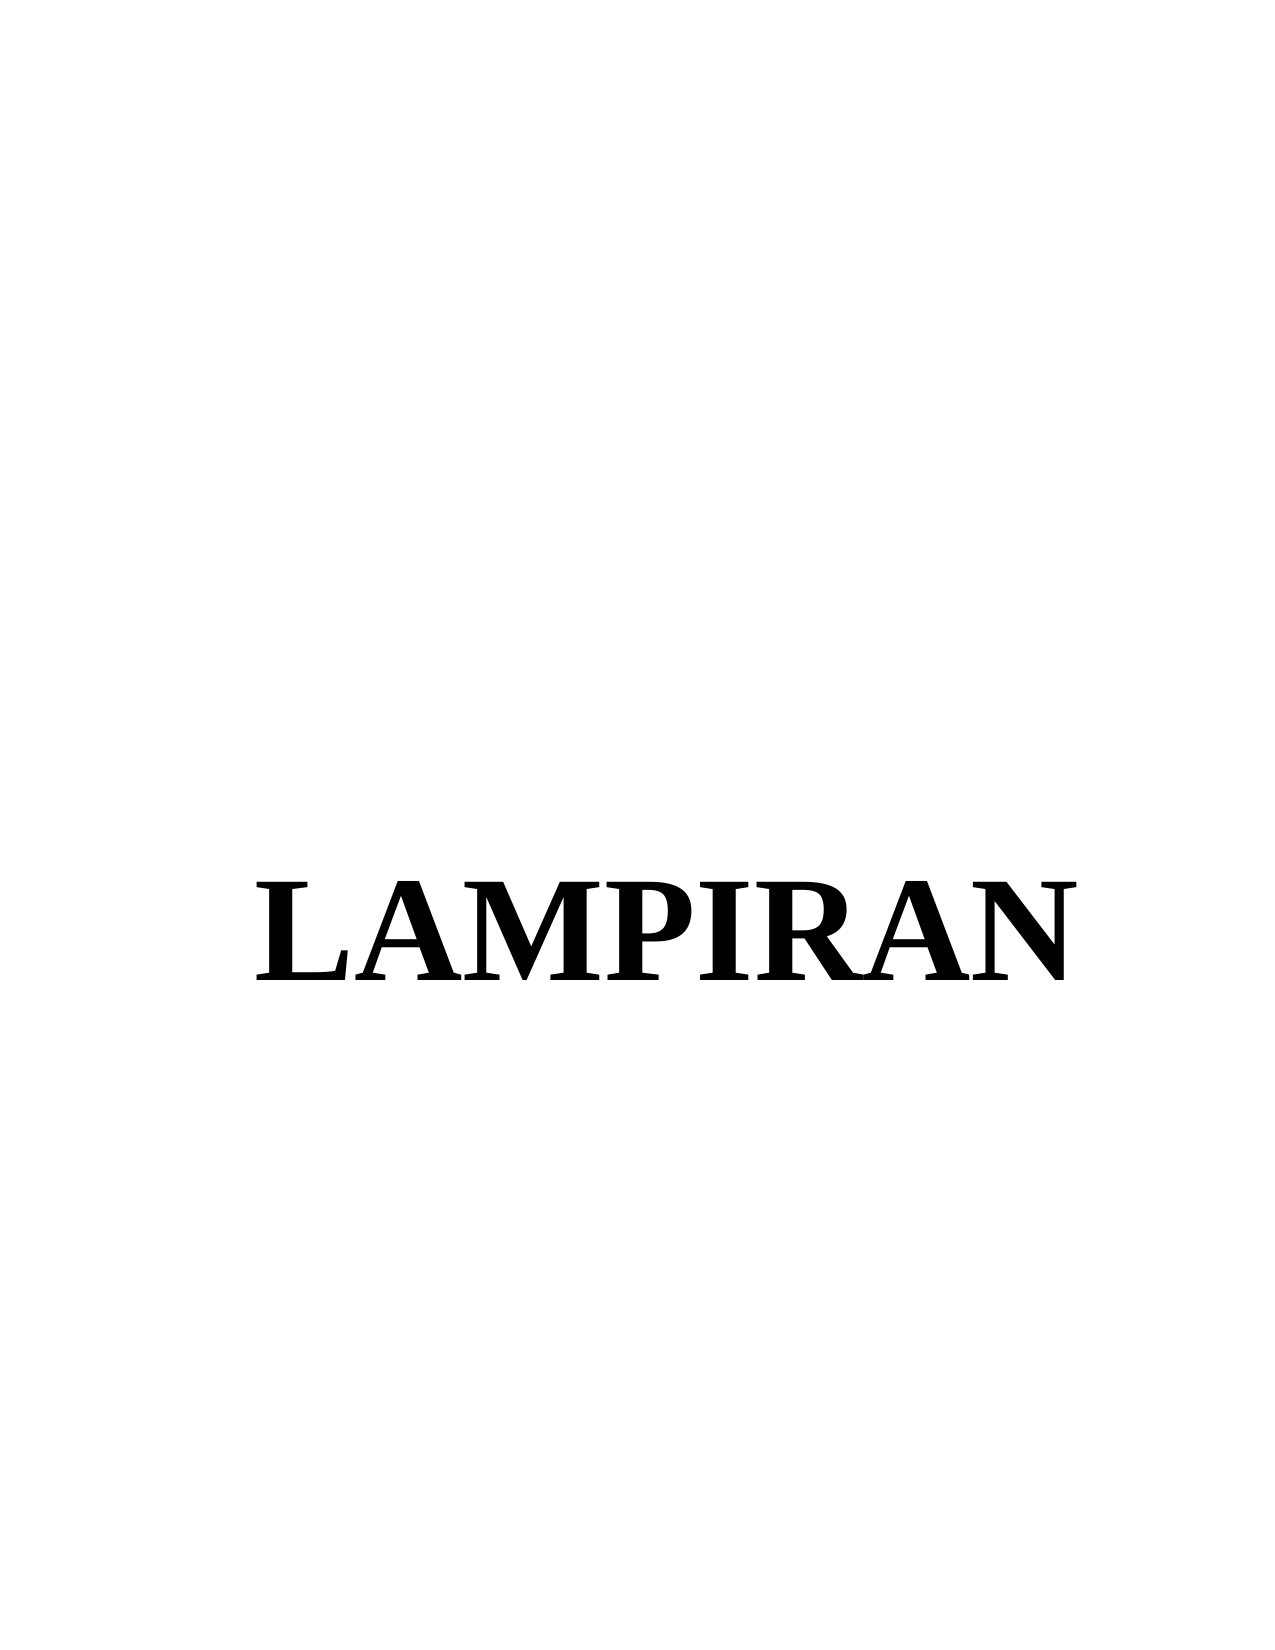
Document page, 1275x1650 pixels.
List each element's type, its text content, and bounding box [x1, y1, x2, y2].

text LAMPIRAN [236, 840, 1098, 1012]
